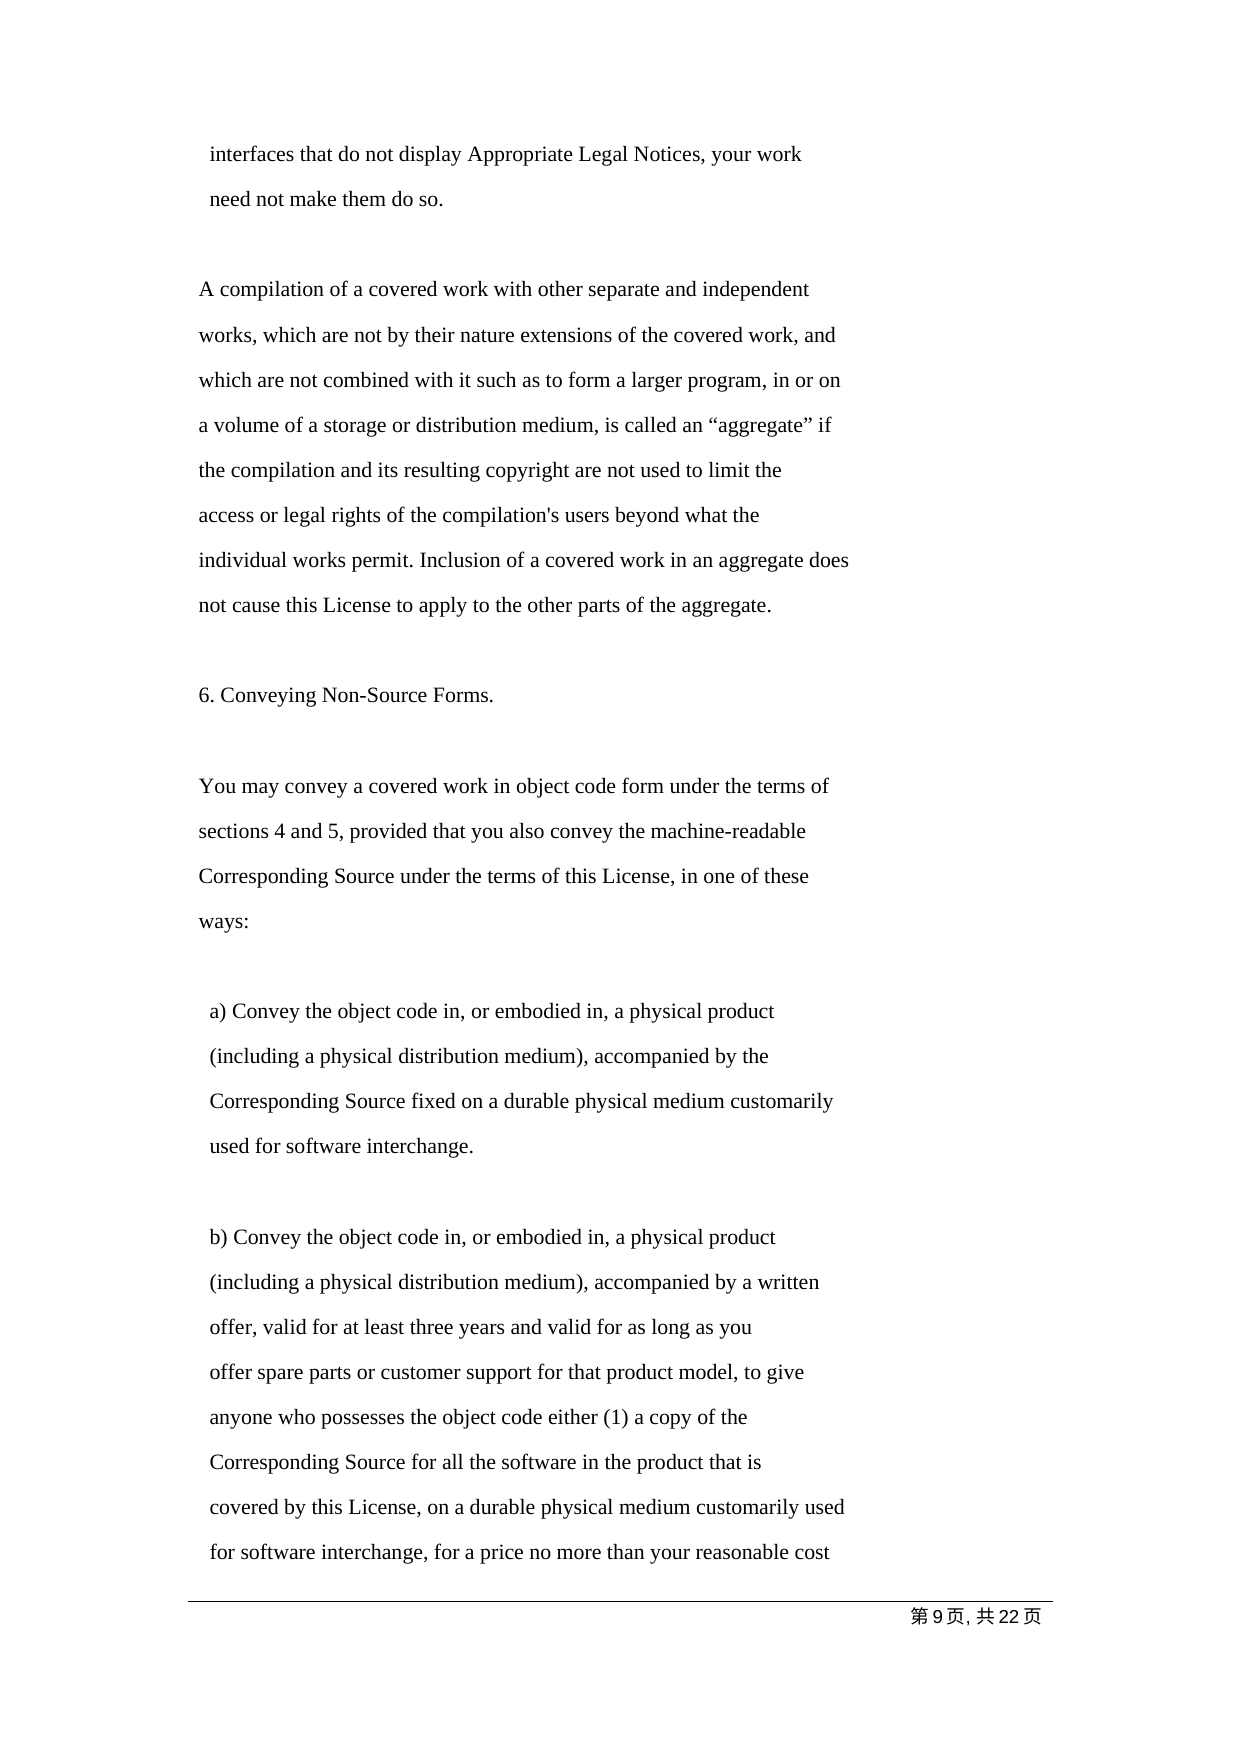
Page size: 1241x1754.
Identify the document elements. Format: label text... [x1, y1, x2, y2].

text (including a physical distribution medium), accompanied by the [187, 1039, 1053, 1072]
text covered by this License, on a durable physical medium customarily used [187, 1491, 1053, 1523]
text a volume of a storage or distribution medium, is called an “aggregate” if [187, 408, 1053, 441]
text not cause this License to apply to the other parts of the aggregate. [187, 588, 1053, 621]
text individual works permit. Inclusion of a covered work in an aggregate does [187, 543, 1053, 576]
text (including a physical distribution medium), accompanied by a written [187, 1265, 1053, 1298]
text Corresponding Source under the terms of this License, in one of these [187, 859, 1053, 892]
text interfaces that do not display Appropriate Legal Notices, your work [187, 137, 1053, 170]
text ways: [187, 904, 1053, 937]
text 6. Conveying Non-Source Forms. [187, 679, 1053, 711]
text anyone who possesses the object code either (1) a copy of the [187, 1400, 1053, 1433]
text access or legal rights of the compilation's users beyond what the [187, 498, 1053, 531]
text need not make them do so. [187, 183, 1053, 215]
text Corresponding Source for all the software in the product that is [187, 1446, 1053, 1478]
text offer, valid for at least three years and valid for as long as you [187, 1310, 1053, 1343]
text a) Convey the object code in, or embodied in, a physical product [187, 994, 1053, 1027]
text the compilation and its resulting copyright are not used to limit the [187, 453, 1053, 486]
text used for software interchange. [187, 1130, 1053, 1162]
text sections 4 and 5, provided that you also convey the machine-readable [187, 814, 1053, 847]
text A compilation of a covered work with other separate and independent [187, 273, 1053, 305]
text which are not combined with it such as to form a larger program, in or on [187, 363, 1053, 396]
text You may convey a covered work in object code form under the terms of [187, 769, 1053, 801]
text b) Convey the object code in, or embodied in, a physical product [187, 1220, 1053, 1252]
text for software interchange, for a price no more than your reasonable cost [187, 1536, 1053, 1568]
text works, which are not by their nature extensions of the covered work, and [187, 318, 1053, 350]
text offer spare parts or customer support for that product model, to give [187, 1355, 1053, 1388]
text Corresponding Source fixed on a durable physical medium customarily [187, 1085, 1053, 1117]
